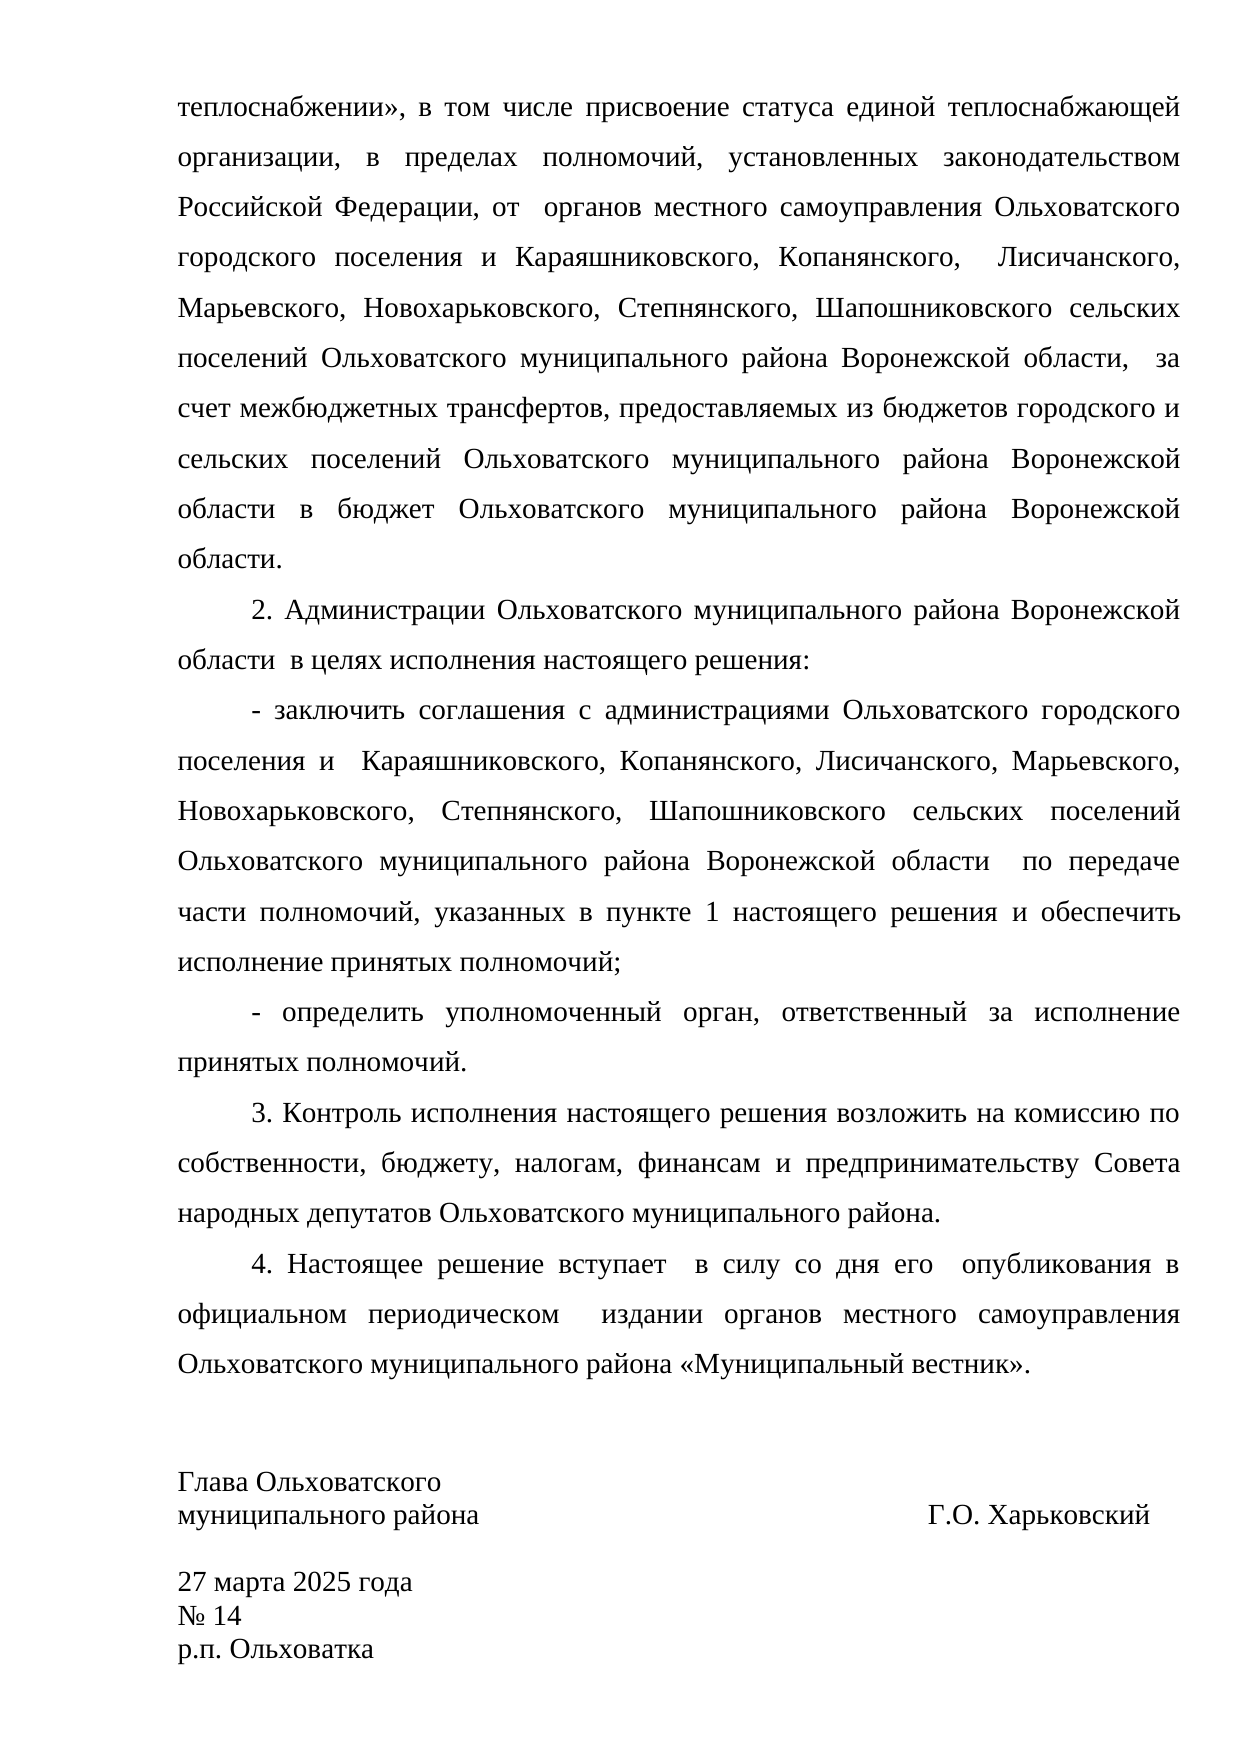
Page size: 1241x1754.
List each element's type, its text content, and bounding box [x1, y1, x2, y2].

text р.п. Ольховатка [177, 1632, 1181, 1665]
text Глава Ольховатского [177, 1464, 1181, 1497]
text 3. Контроль исполнения настоящего решения возложить на комиссию по собственности, бюджету, налогам, финансам и предпринимательству Совета народных депутатов Ольховатского муниципального района. [177, 1095, 1181, 1229]
text 4. Настоящее решение вступает в силу со дня его опубликования в официальном периодическом издании органов местного самоуправления Ольховатского муниципального района «Муниципальный вестник». [177, 1246, 1181, 1380]
text 2. Администрации Ольховатского муниципального района Воронежской области в целях исполнения настоящего решения: [177, 592, 1181, 676]
text 27 марта 2025 года [177, 1564, 1181, 1598]
text муниципального района Г.О. Харьковский [177, 1497, 1181, 1531]
text № 14 [177, 1598, 1181, 1632]
text - заключить соглашения с администрациями Ольховатского городского поселения и Караяшниковского, Копанянского, Лисичанского, Марьевского, Новохарьковского, Степнянского, Шапошниковского сельских поселений Ольховатского муниципального района Воронежской области по передаче части полномочий, указанных в пункте 1 настоящего решения и обеспечить исполнение принятых полномочий; [177, 692, 1181, 977]
text - определить уполномоченный орган, ответственный за исполнение принятых полномочий. [177, 994, 1181, 1078]
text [177, 89, 1181, 575]
